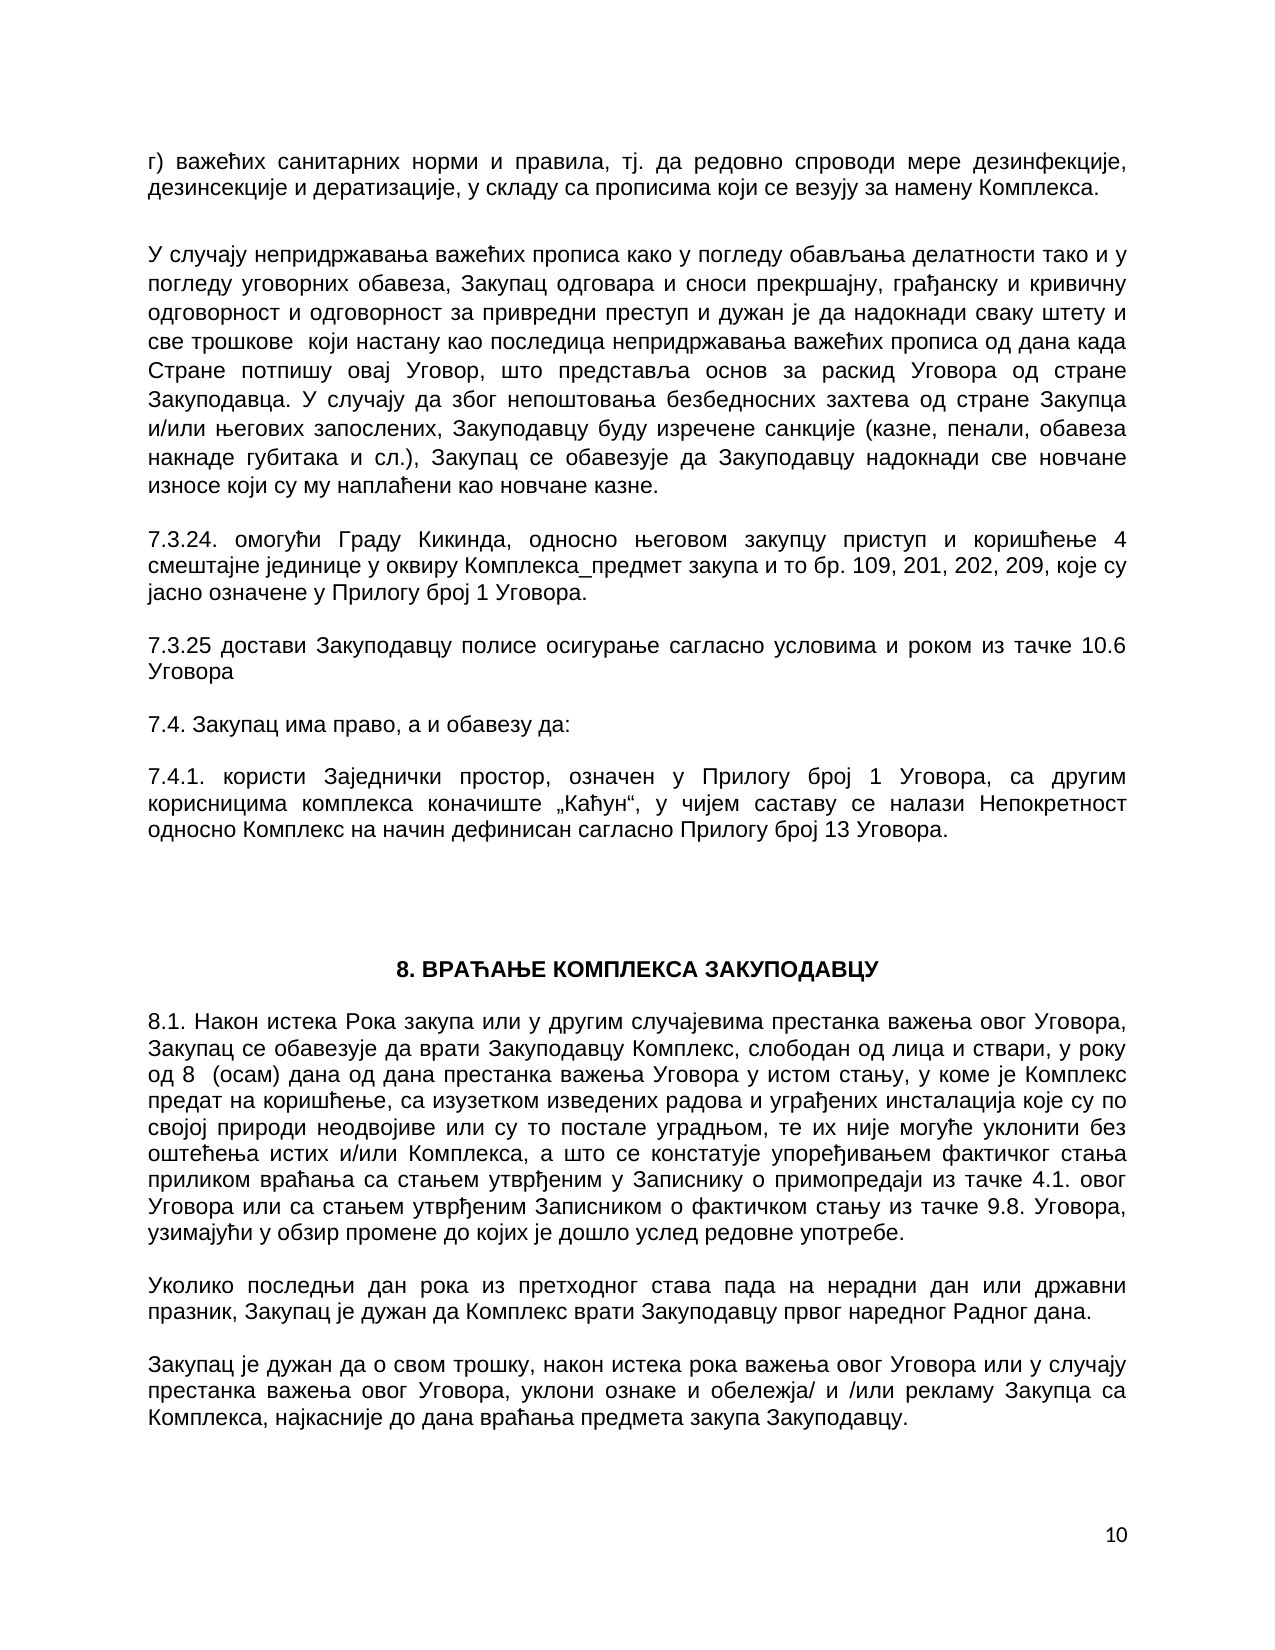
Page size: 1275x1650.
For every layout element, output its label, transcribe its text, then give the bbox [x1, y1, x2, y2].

text Уколико последњи дан рока из претходног става пада на нерадни дан или државни празник, Закупац је дужан да Комплекс врати Закуподавцу првог наредног Радног дана. [148, 1272, 1127, 1324]
text 7.3.25 достави Закуподавцу полисе осигурање сагласно условима и роком из тачке 10.6 Уговора [148, 632, 1127, 684]
text 7.4. Закупац има право, а и обавезу да: [148, 711, 1127, 737]
text 8. ВРАЋАЊЕ КОМПЛЕКСА ЗАКУПОДАВЦУ [148, 956, 1127, 982]
text 7.4.1. користи Заједнички простор, означен у Прилогу број 1 Уговора, са другим корисницима комплекса коначиште „Каћун“, у чијем саставу се налази Непокретност односно Комплекс на начин дефинисан сагласно Прилогу број 13 Уговора. [148, 763, 1127, 842]
text 7.3.24. омогући Граду Кикинда, односно његовом закупцу приступ и коришћење 4 смештајне јединице у оквиру Комплекса_предмет закупа и то бр. 109, 201, 202, 209, које су јасно означене у Прилогу број 1 Уговора. [148, 526, 1127, 605]
text Закупац је дужан да о свом трошку, након истека рока важења овог Уговора или у случају престанка важења овог Уговора, уклони ознаке и обележја/ и /или рекламу Закупца са Комплекса, најкасније до дана враћања предмета закупа Закуподавцу. [148, 1351, 1127, 1430]
text 8.1. Након истека Рока закупа или у другим случајевима престанка важења овог Уговора, Закупац се обавезује да врати Закуподавцу Комплекс, слободан од лица и ствари, у року од 8 (осам) дана од дана престанка важења Уговора у истом стању, у коме је Комплекс предат на коришћење, са изузетком изведених радова и уграђених инсталација које су по својој природи неодвојиве или су то постале уградњом, те их није могуће уклонити без оштећења истих и/или Комплекса, а што се констатује упоређивањем фактичког стања приликом враћања са стањем утврђеним у Записнику о примопредаји из тачке 4.1. овог Уговора или са стањем утврђеним Записником о фактичком стању из тачке 9.8. Уговора, узимајући у обзир промене до којих је дошло услед редовне употребе. [148, 1008, 1127, 1246]
text г) важећих санитарних норми и правила, тј. да редовно спроводи мере дезинфекције, дезинсекције и дератизације, у складу са прописима који се везују за намену Комплекса. [148, 148, 1127, 200]
text У случају непридржавања важећих прописа како у погледу обављања делатности тако и у погледу уговорних обавеза, Закупац одговара и сноси прекршајну, грађанску и кривичну одговорност и одговорност за привредни преступ и дужан је да надокнади сваку штету и све трошкове који настану као последица непридржавања важећих прописа од дана када Стране потпишу овај Уговор, што представља основ за раскид Уговора од стране Закуподавца. У случају да због непоштовања безбедносних захтева од стране Закупца и/или његових запослених, Закуподавцу буду изречене санкције (казне, пенали, обавеза накнаде губитака и сл.), Закупац се обавезује да Закуподавцу надокнади све новчане износе који су му наплаћени као новчане казне. [148, 239, 1127, 500]
